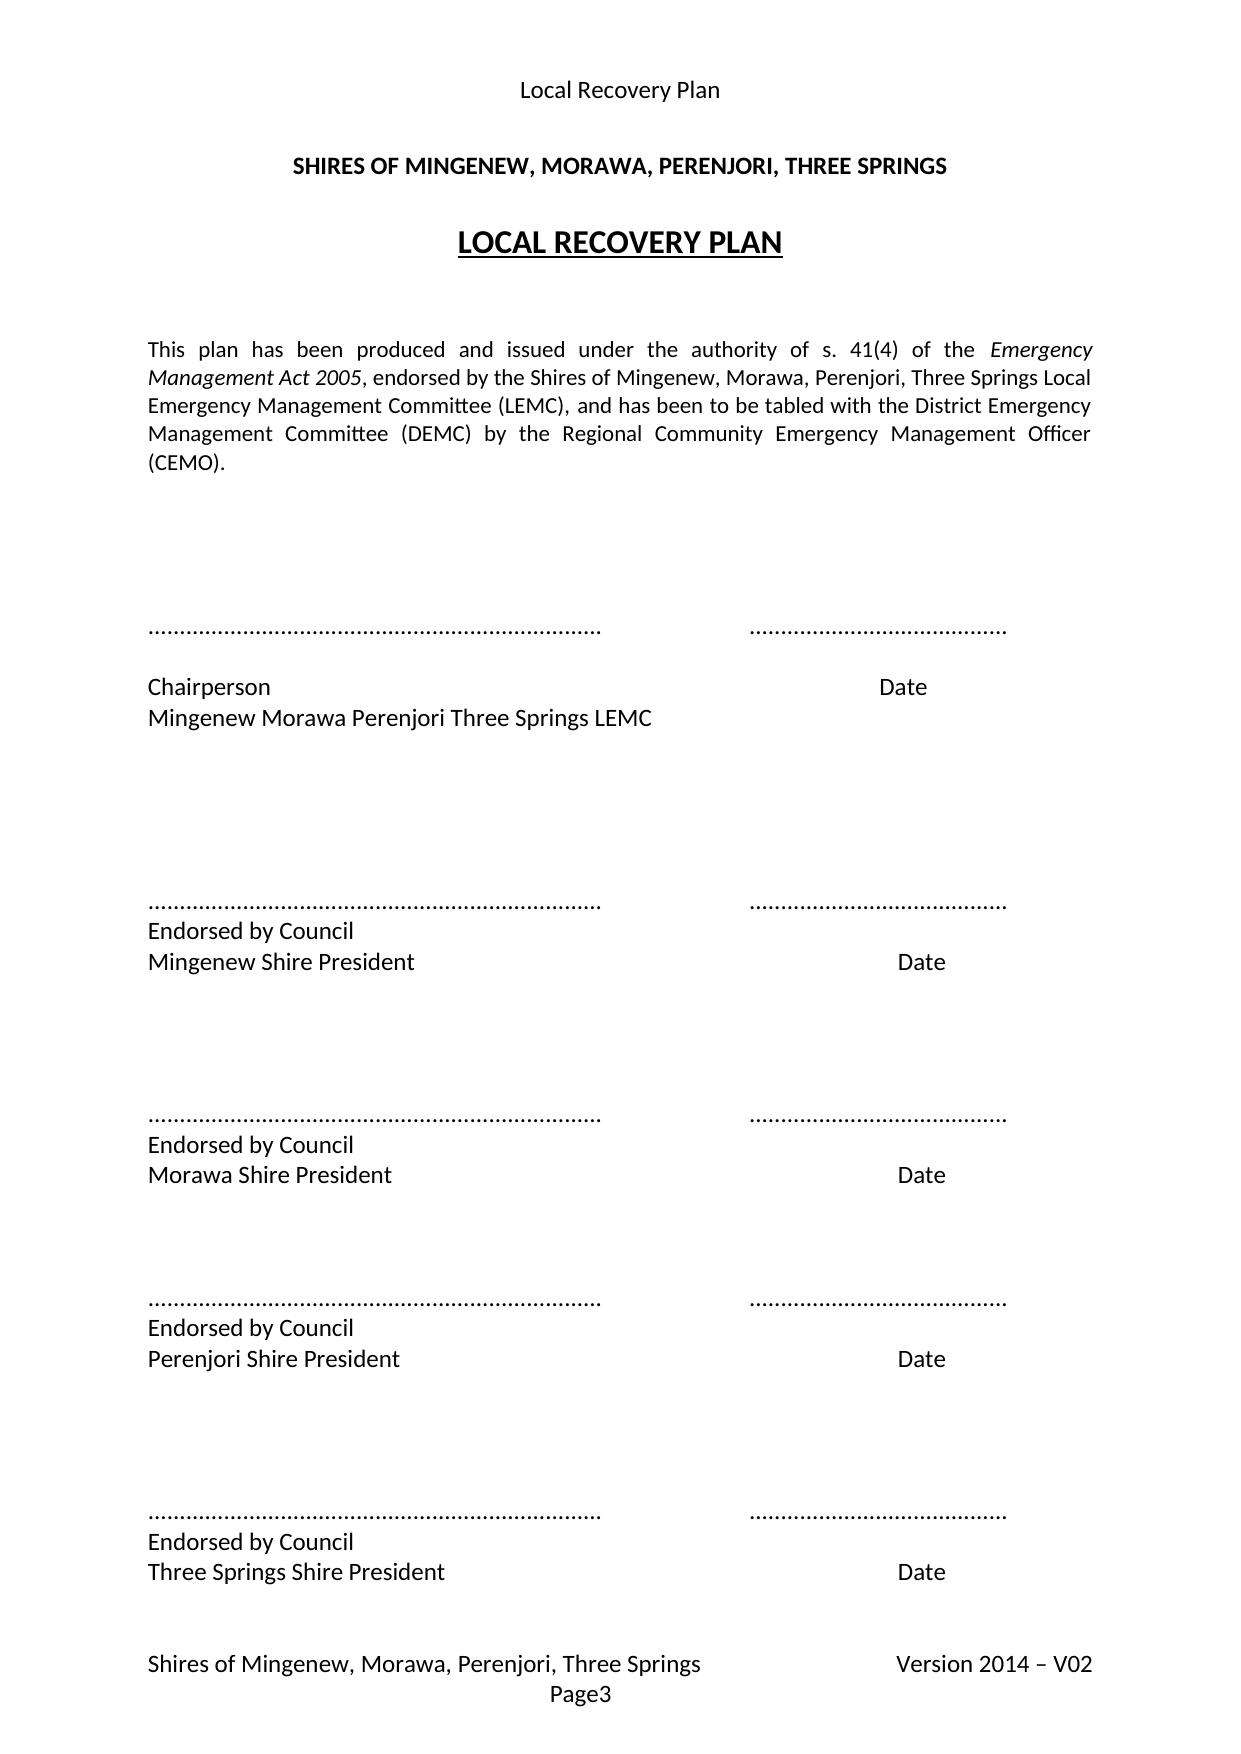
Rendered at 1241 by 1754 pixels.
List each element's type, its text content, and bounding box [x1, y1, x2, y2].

text Endorsed by Council [148, 1526, 1092, 1556]
text LOCAL RECOVERY PLAN [148, 221, 1092, 262]
text ........................................................................ ......................................... [148, 1495, 1092, 1526]
text This plan has been produced and issued under the authority of s. 41(4) of the Emergency Management Act 2005, endorsed by the Shires of Mingenew, Morawa, Perenjori, Three Springs Local Emergency Management Committee (LEMC), and has been to be tabled with the District Emergency Management Committee (DEMC) by the Regional Community Emergency Management Officer (CEMO). [148, 336, 1092, 476]
text ........................................................................ ......................................... [148, 1098, 1092, 1129]
text Perenjori Shire President Date [148, 1343, 1092, 1373]
text Endorsed by Council [148, 1129, 1092, 1159]
text Mingenew Shire President Date [148, 946, 1092, 976]
text SHIRES OF MINGENEW, MORAWA, PERENJORI, THREE SPRINGS [148, 150, 1092, 181]
text ........................................................................ ......................................... [148, 885, 1092, 915]
text Morawa Shire President Date [148, 1159, 1092, 1190]
text ........................................................................ ......................................... [148, 610, 1092, 641]
text Three Springs Shire President Date [148, 1556, 1092, 1587]
text Endorsed by Council [148, 915, 1092, 946]
text Mingenew Morawa Perenjori Three Springs LEMC [148, 702, 1092, 732]
text Endorsed by Council [148, 1312, 1092, 1343]
text Chairperson Date [148, 671, 1092, 702]
text ........................................................................ ......................................... [148, 1282, 1092, 1312]
